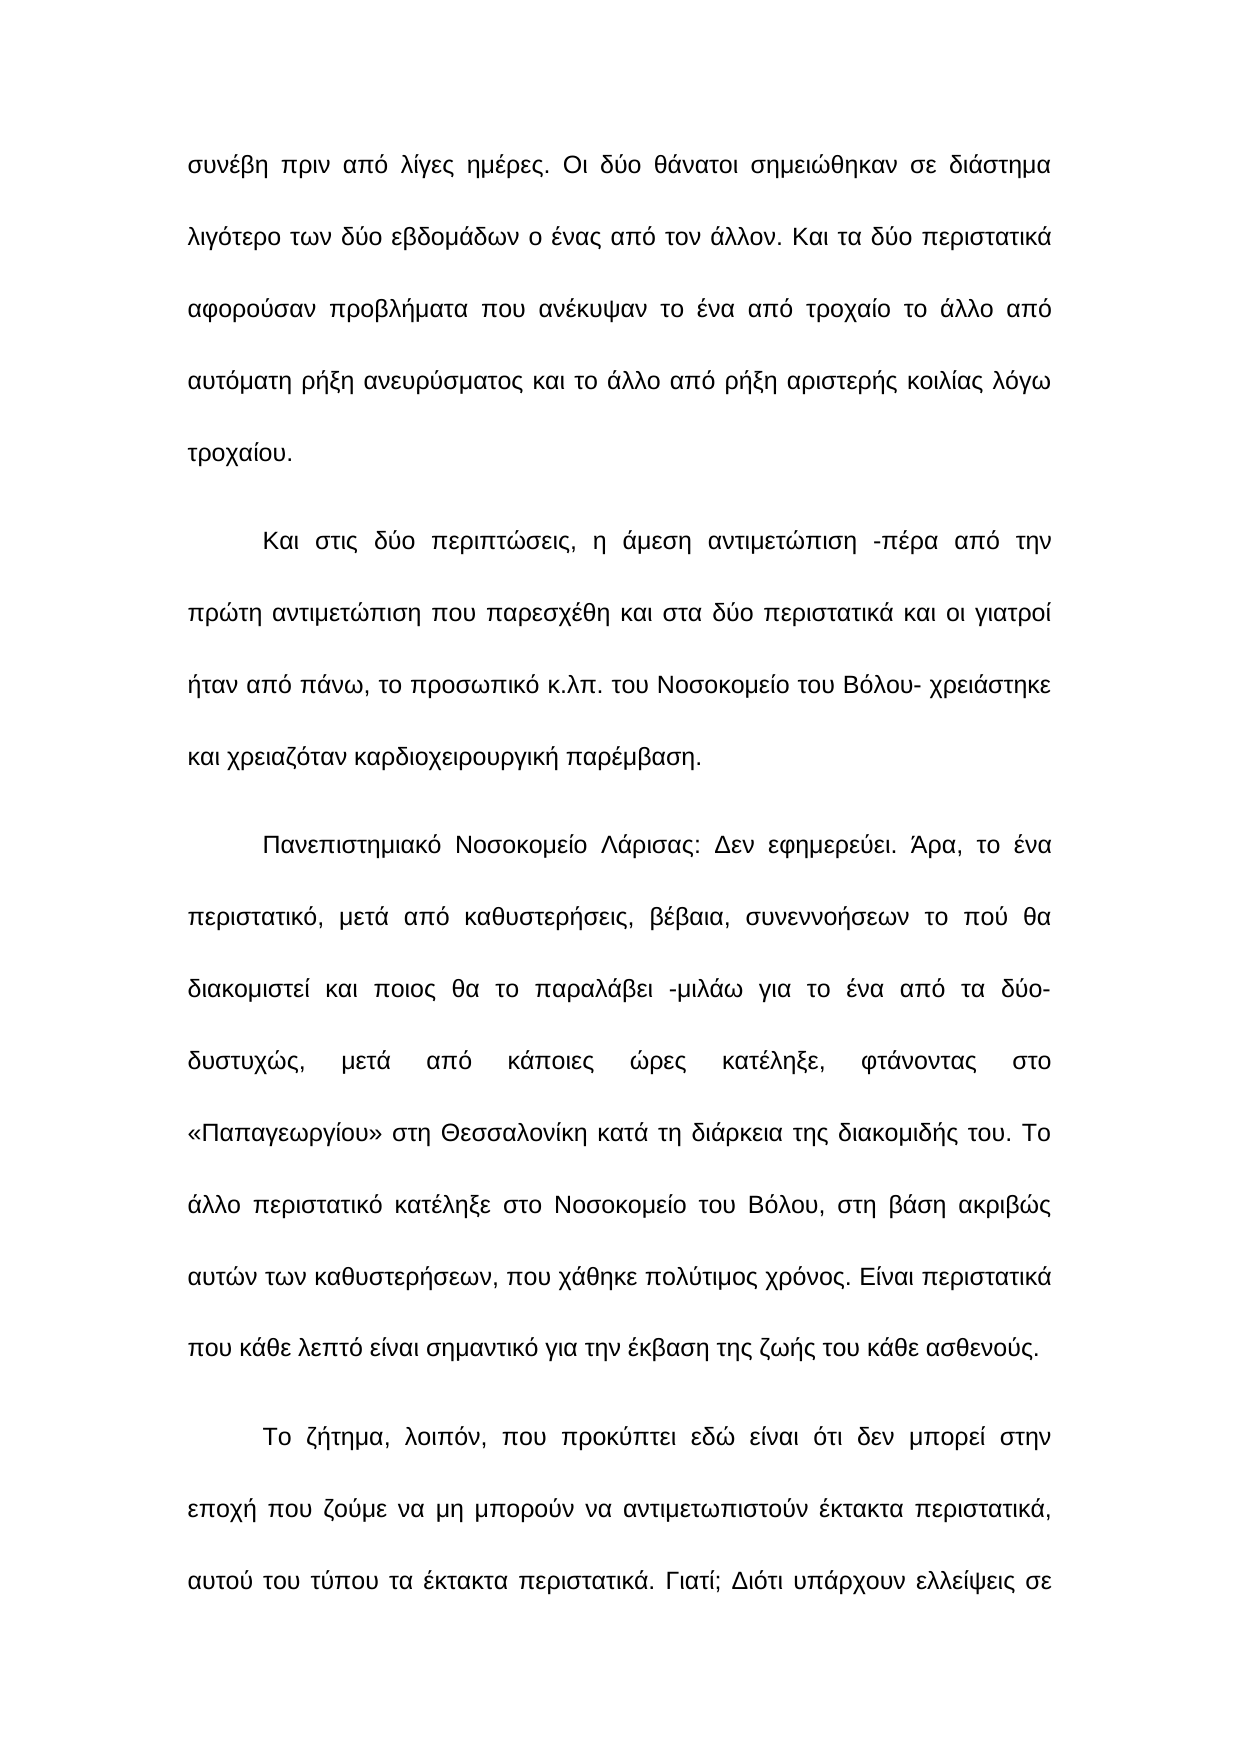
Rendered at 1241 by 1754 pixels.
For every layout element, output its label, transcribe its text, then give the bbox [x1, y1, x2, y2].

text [187, 150, 1053, 466]
text Και στις δύο περιπτώσεις, η άμεση αντιμετώπιση -πέρα από την πρώτη αντιμετώπιση που παρεσχέθη και στα δύο περιστατικά και οι γιατροί ήταν από πάνω, το προσωπικό κ.λπ. του Νοσοκομείο του Βόλου- χρειάστηκε και χρειαζόταν καρδιοχειρουργική παρέμβαση. [187, 526, 1053, 770]
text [187, 1422, 1053, 1594]
text Πανεπιστημιακό Νοσοκομείο Λάρισας: Δεν εφημερεύει. Άρα, το ένα περιστατικό, μετά από καθυστερήσεις, βέβαια, συνεννοήσεων το πού θα διακομιστεί και ποιος θα το παραλάβει -μιλάω για το ένα από τα δύο- δυστυχώς, μετά από κάποιες ώρες κατέληξε, φτάνοντας στο «Παπαγεωργίου» στη Θεσσαλονίκη κατά τη διάρκεια της διακομιδής του. Το άλλο περιστατικό κατέληξε στο Νοσοκομείο του Βόλου, στη βάση ακριβώς αυτών των καθυστερήσεων, που χάθηκε πολύτιμος χρόνος. Είναι περιστατικά που κάθε λεπτό είναι σημαντικό για την έκβαση της ζωής του κάθε ασθενούς. [187, 830, 1053, 1362]
